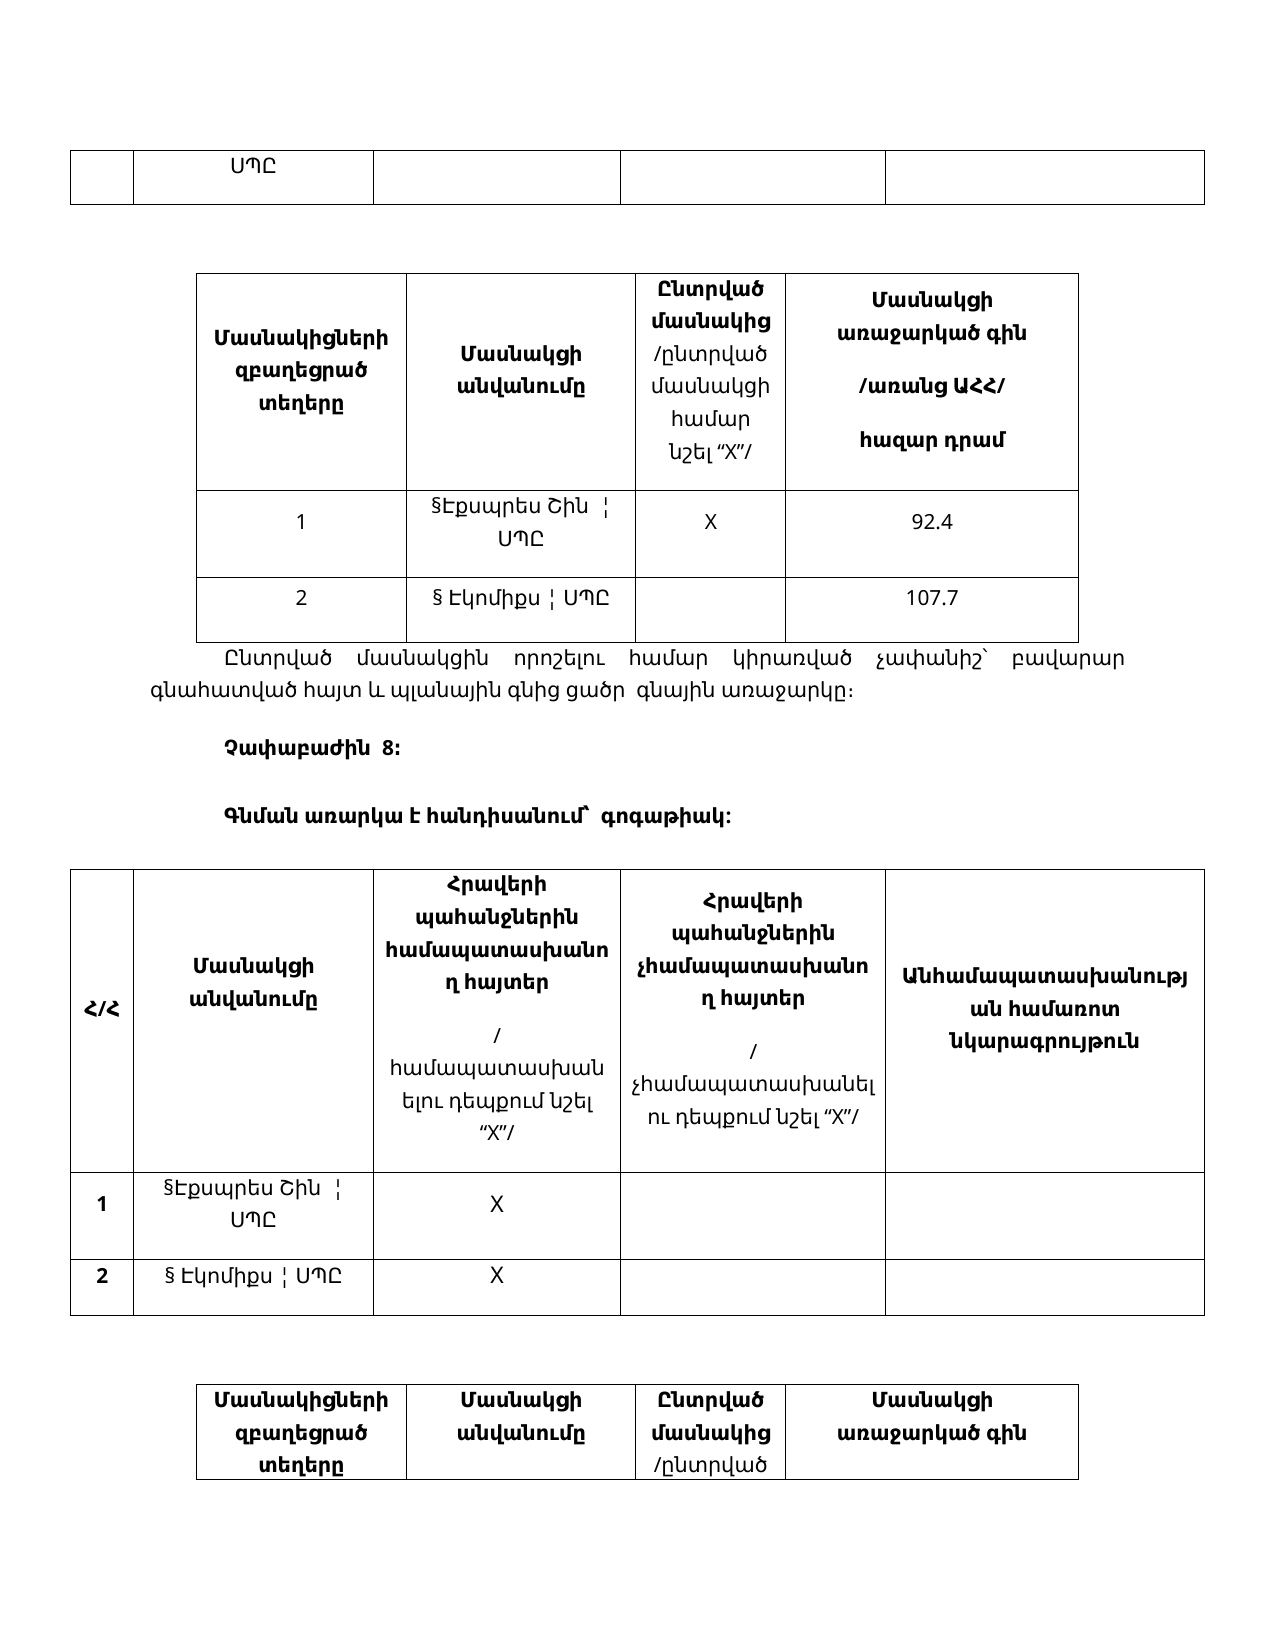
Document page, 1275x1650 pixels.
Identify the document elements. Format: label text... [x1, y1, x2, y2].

table_cell [636, 578, 785, 642]
text Չափաբաժին 8։ [150, 733, 1125, 762]
table_cell X [636, 491, 785, 577]
table_cell 1 [71, 1173, 133, 1258]
table_cell [886, 151, 1204, 204]
table_cell §Էքսպրես Շին ¦ ՍՊԸ [134, 1173, 373, 1258]
table_cell [886, 1173, 1204, 1258]
table_header Մասնակիցների զբաղեցրած տեղերը [197, 274, 406, 490]
table_cell §Էքսպրես Շին ¦ ՍՊԸ [134, 151, 373, 204]
table_cell [621, 1260, 885, 1315]
table_cell § Էկոմիքս ¦ ՍՊԸ [407, 578, 635, 642]
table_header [636, 1385, 785, 1479]
table_cell 2 [197, 578, 406, 642]
table_cell 92.4 [786, 491, 1078, 577]
table_cell X [374, 1260, 620, 1315]
table_cell 2 [71, 151, 133, 204]
table_header Մասնակցի անվանումը [134, 870, 373, 1172]
table_cell [886, 1260, 1204, 1315]
table_header Մասնակցի անվանումը [407, 274, 635, 490]
table_cell § Էկոմիքս ¦ ՍՊԸ [134, 1260, 373, 1315]
table_header Մասնակցի անվանումը [407, 1385, 635, 1479]
table_cell [621, 151, 885, 204]
text Գնման առարկա է հանդիսանում՝ գոգաթիակ: [150, 801, 1125, 829]
table_header Մասնակցի առաջարկած գին /առանց ԱՀՀ/ հազար դրամ [786, 274, 1078, 490]
table_cell X [374, 1173, 620, 1258]
table_cell §Էքսպրես Շին ¦ ՍՊԸ [407, 491, 635, 577]
table_header Հրավերի պահանջներին համապատասխանող հայտեր /համապատասխանելու դեպքում նշել “X”/ [374, 870, 620, 1172]
table_header Հրավերի պահանջներին չհամապատասխանող հայտեր /չհամապատասխանելու դեպքում նշել “X”/ [621, 870, 885, 1172]
table_cell [374, 151, 620, 204]
table_cell 1 [197, 491, 406, 577]
table_cell [621, 1173, 885, 1258]
table_cell 107.7 [786, 578, 1078, 642]
table_header Հ/Հ [71, 870, 133, 1172]
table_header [197, 1385, 406, 1479]
table_header Ընտրված մասնակից /ընտրված մասնակցի համար նշել “X”/ [636, 274, 785, 490]
table_cell 2 [71, 1260, 133, 1315]
table_header Անհամապատասխանության համառոտ նկարագրույթուն [886, 870, 1204, 1172]
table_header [786, 1385, 1078, 1479]
text Ընտրված մասնակցին որոշելու համար կիրառված չափանիշ՝ բավարար գնահատված հայտ և պլանային գնից ցածր գնային առաջարկը։ [150, 643, 1125, 704]
